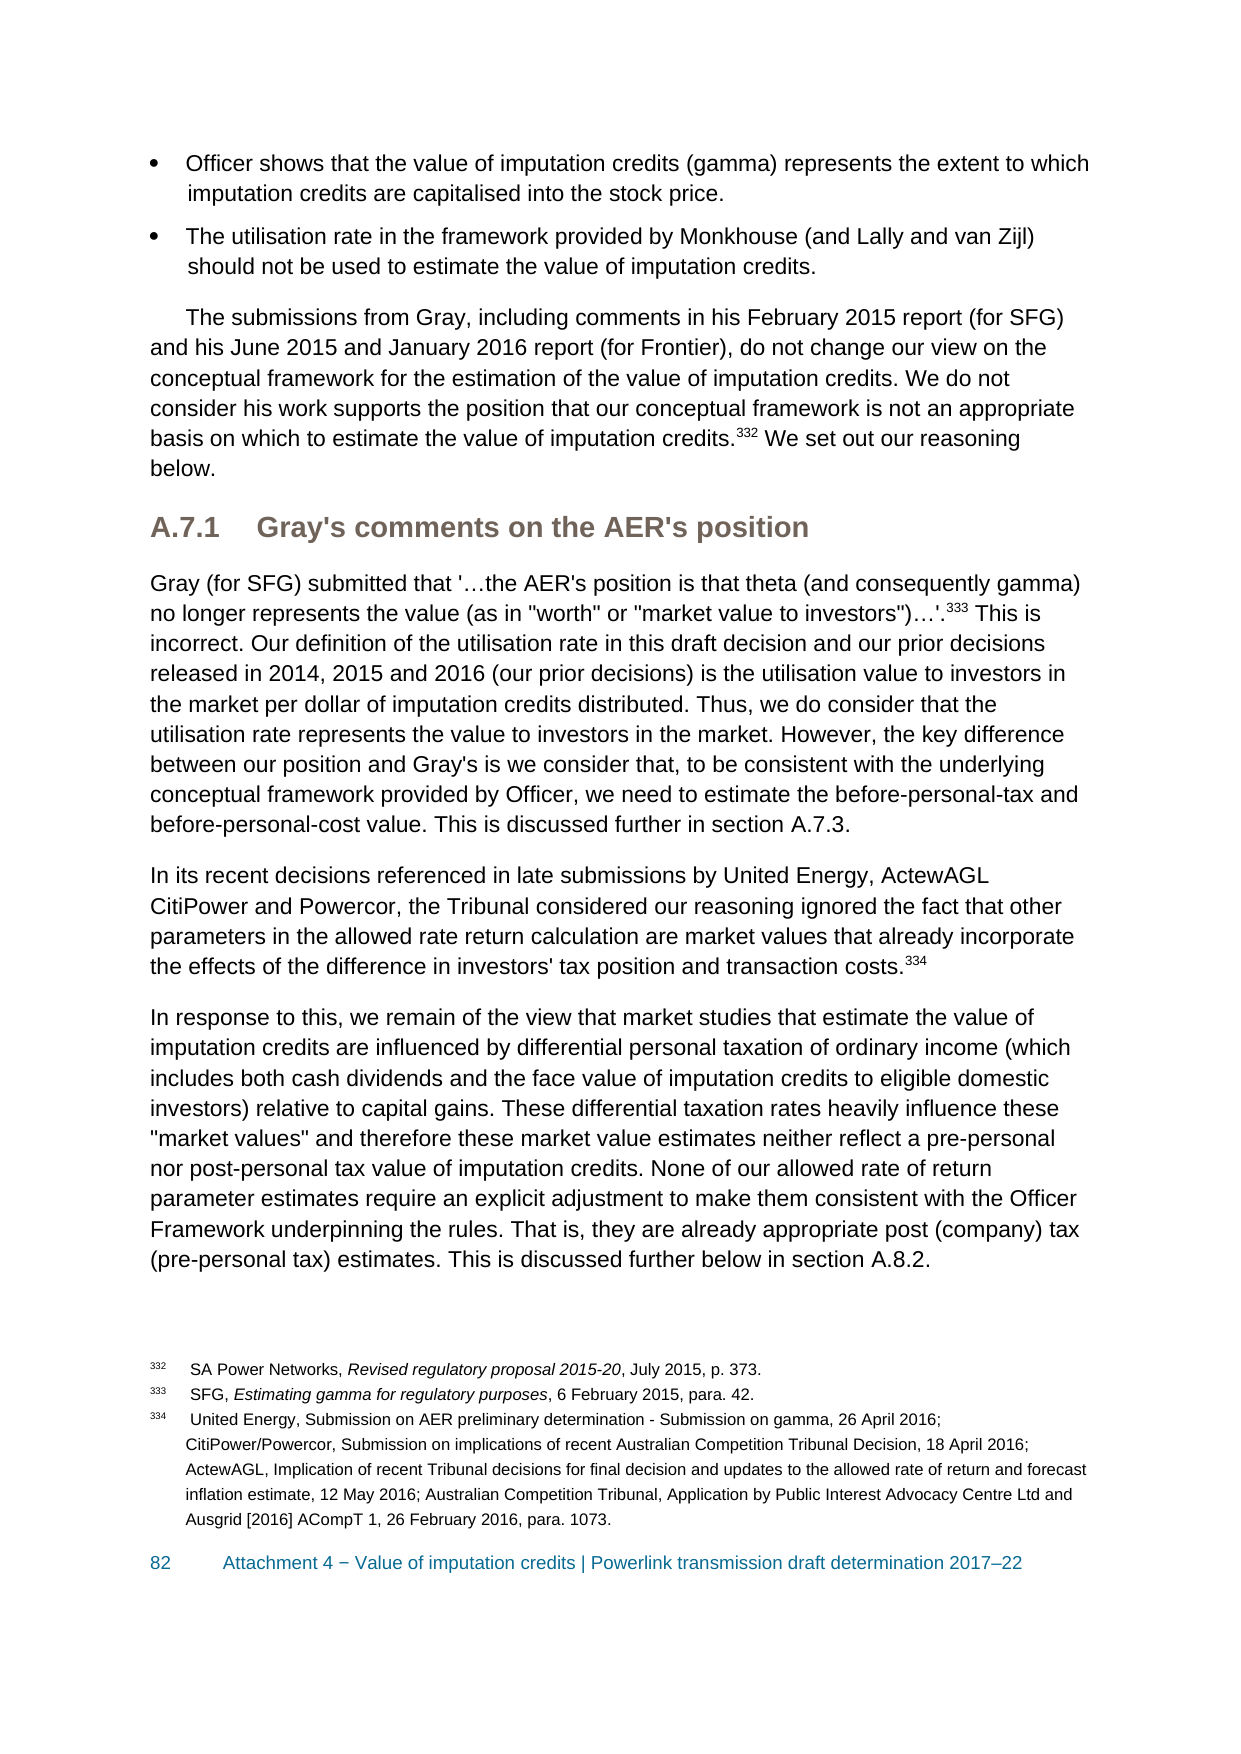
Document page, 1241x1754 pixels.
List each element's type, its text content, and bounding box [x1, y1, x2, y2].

list The utilisation rate in the framework provided by Monkhouse (and Lally and van Zijl) should not be used to estimate the value of imputation credits. [150, 223, 1090, 279]
text In its recent decisions referenced in late submissions by United Energy, ActewAGL CitiPower and Powercor, the Tribunal considered our reasoning ignored the fact that other parameters in the allowed rate return calculation are market values that already incorporate the effects of the difference in investors' tax position and transaction costs. [150, 862, 1090, 979]
text Gray (for SFG) submitted that '…the AER's position is that theta (and consequently gamma) no longer represents the value (as in "worth" or "market value to investors")…'. This is incorrect. Our definition of the utilisation rate in this draft decision and our prior decisions released in 2014, 2015 and 2016 (our prior decisions) is the utilisation value to investors in the market per dollar of imputation credits distributed. Thus, we do consider that the utilisation rate represents the value to investors in the market. However, the key difference between our position and Gray's is we consider that, to be consistent with the underlying conceptual framework provided by Officer, we need to estimate the before-personal-tax and before-personal-cost value. This is discussed further in section A.7.3. [150, 570, 1090, 838]
subtitle Gray's comments on the AER's position [150, 510, 1090, 544]
text In response to this, we remain of the view that market studies that estimate the value of imputation credits are influenced by differential personal taxation of ordinary income (which includes both cash dividends and the face value of imputation credits to eligible domestic investors) relative to capital gains. These differential taxation rates heavily influence these "market values" and therefore these market value estimates neither reflect a pre-personal nor post-personal tax value of imputation credits. None of our allowed rate of return parameter estimates require an explicit adjustment to make them consistent with the Officer Framework underpinning the rules. That is, they are already appropriate post (company) tax (pre-personal tax) estimates. This is discussed further below in section A.8.2. [150, 1004, 1090, 1272]
list Officer shows that the value of imputation credits (gamma) represents the extent to which imputation credits are capitalised into the stock price. [150, 150, 1090, 207]
list The submissions from Gray, including comments in his February 2015 report (for SFG) and his June 2015 and January 2016 report (for Frontier), do not change our view on the conceptual framework for the estimation of the value of imputation credits. We do not consider his work supports the position that our conceptual framework is not an appropriate basis on which to estimate the value of imputation credits. We set out our reasoning below. [150, 304, 1090, 482]
picture [934, 1559, 938, 1569]
picture [433, 1559, 437, 1569]
